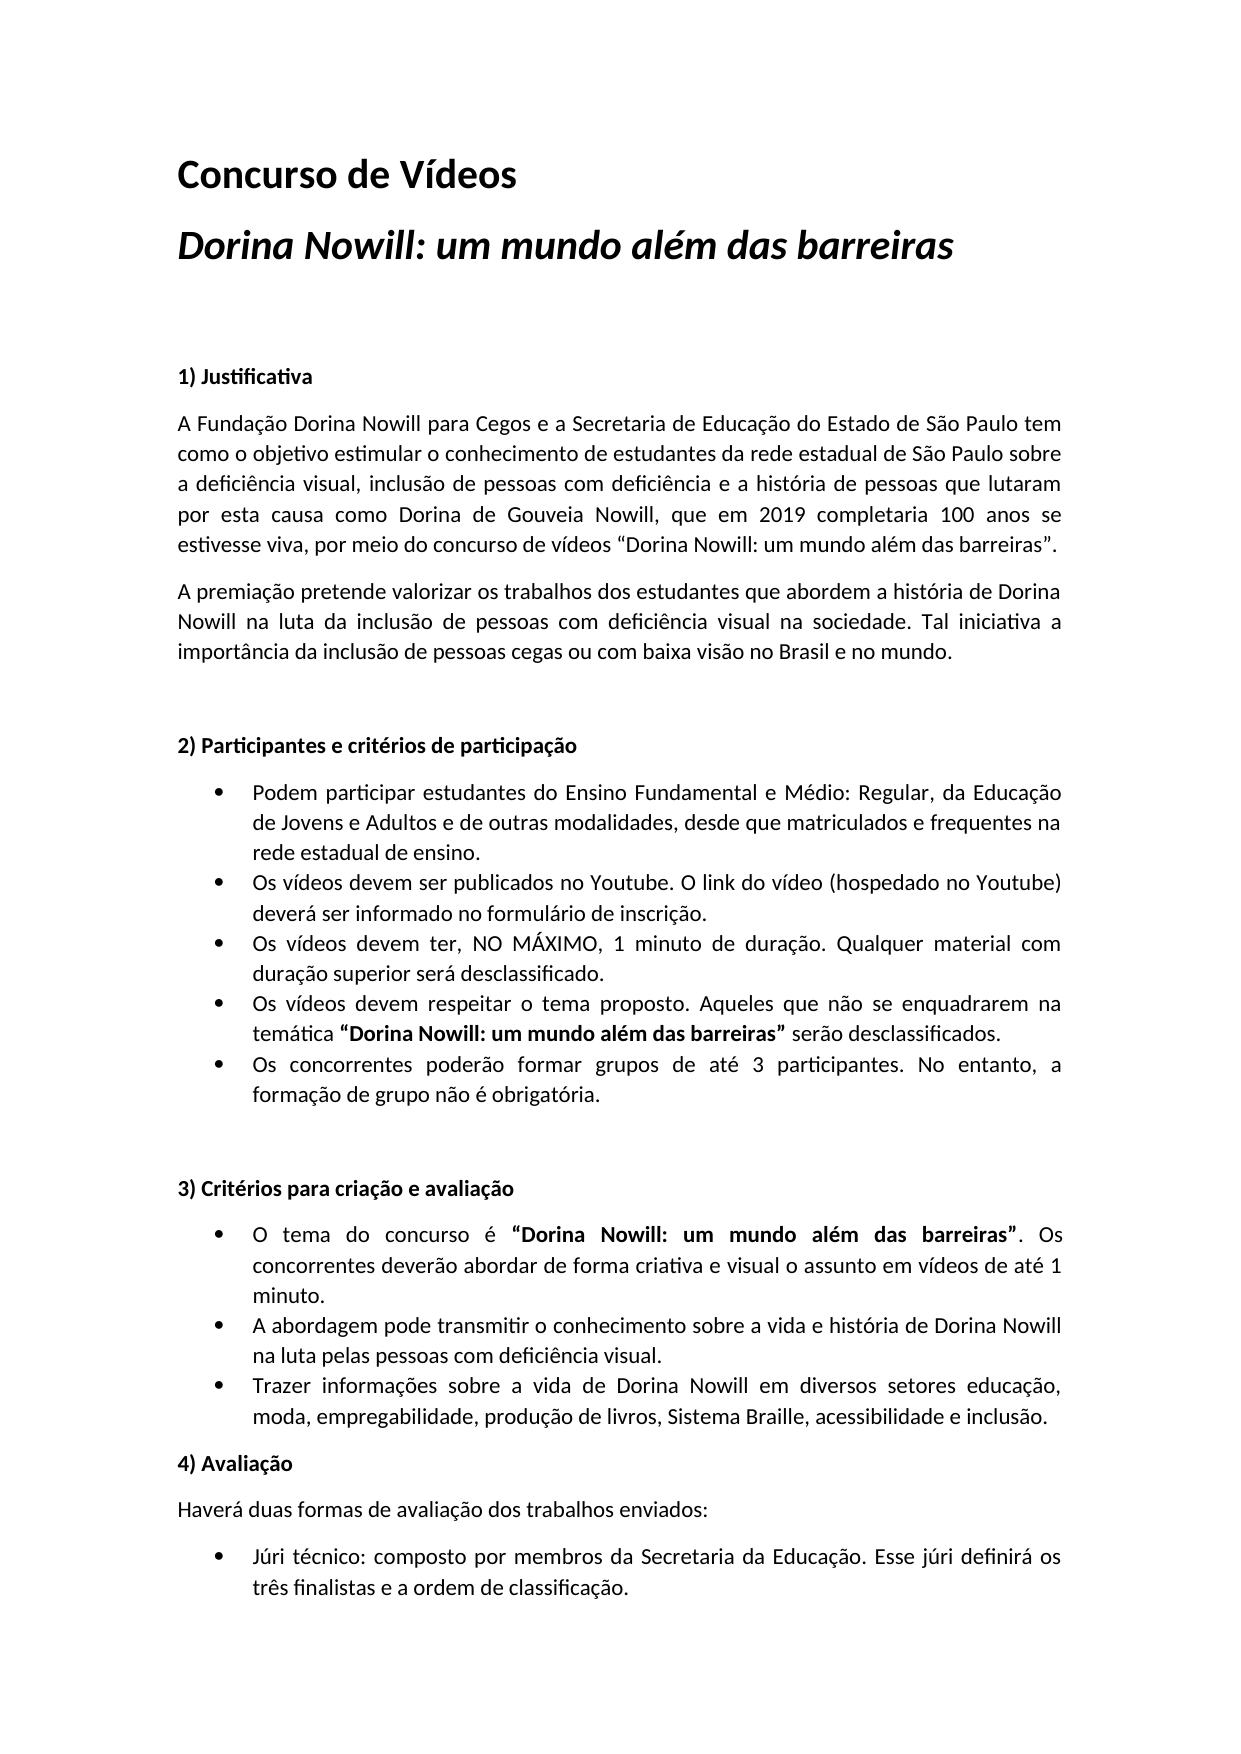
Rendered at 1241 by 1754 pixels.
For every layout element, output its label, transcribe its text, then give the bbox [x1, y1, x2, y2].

list Os vídeos devem ter, NO MÁXIMO, 1 minuto de duração. Qualquer material com duração superior será desclassificado. [215, 929, 1063, 987]
text 4) Avaliação [177, 1449, 1063, 1477]
text Concurso de Vídeos [177, 148, 1063, 198]
text Dorina Nowill: um mundo além das barreiras [177, 219, 1063, 270]
text Haverá duas formas de avaliação dos trabalhos enviados: [177, 1496, 1063, 1524]
list Trazer informações sobre a vida de Dorina Nowill em diversos setores educação, moda, empregabilidade, produção de livros, Sistema Braille, acessibilidade e inclusão. [215, 1372, 1063, 1430]
list Os concorrentes poderão formar grupos de até 3 participantes. No entanto, a formação de grupo não é obrigatória. [215, 1050, 1063, 1108]
list Júri técnico: composto por membros da Secretaria da Educação. Esse júri definirá os três finalistas e a ordem de classificação. [215, 1542, 1063, 1601]
text A premiação pretende valorizar os trabalhos dos estudantes que abordem a história de Dorina Nowill na luta da inclusão de pessoas com deficiência visual na sociedade. Tal iniciativa a importância da inclusão de pessoas cegas ou com baixa visão no Brasil e no mundo. [177, 577, 1063, 665]
list Os vídeos devem ser publicados no Youtube. O link do vídeo (hospedado no Youtube) deverá ser informado no formulário de inscrição. [215, 868, 1063, 927]
text 2) Participantes e critérios de participação [177, 731, 1063, 759]
list Podem participar estudantes do Ensino Fundamental e Médio: Regular, da Educação de Jovens e Adultos e de outras modalidades, desde que matriculados e frequentes na rede estadual de ensino. [215, 778, 1063, 866]
text 3) Critérios para criação e avaliação [177, 1174, 1063, 1202]
list O tema do concurso é “Dorina Nowill: um mundo além das barreiras”. Os concorrentes deverão abordar de forma criativa e visual o assunto em vídeos de até 1 minuto. [215, 1221, 1063, 1309]
list A abordagem pode transmitir o conhecimento sobre a vida e história de Dorina Nowill na luta pelas pessoas com deficiência visual. [215, 1311, 1063, 1369]
text 1) Justificativa [177, 362, 1063, 390]
text A Fundação Dorina Nowill para Cegos e a Secretaria de Educação do Estado de São Paulo tem como o objetivo estimular o conhecimento de estudantes da rede estadual de São Paulo sobre a deficiência visual, inclusão de pessoas com deficiência e a história de pessoas que lutaram por esta causa como Dorina de Gouveia Nowill, que em 2019 completaria 100 anos se estivesse viva, por meio do concurso de vídeos “Dorina Nowill: um mundo além das barreiras”. [177, 409, 1063, 558]
list Os vídeos devem respeitar o tema proposto. Aqueles que não se enquadrarem na temática “Dorina Nowill: um mundo além das barreiras” serão desclassificados. [215, 989, 1063, 1048]
